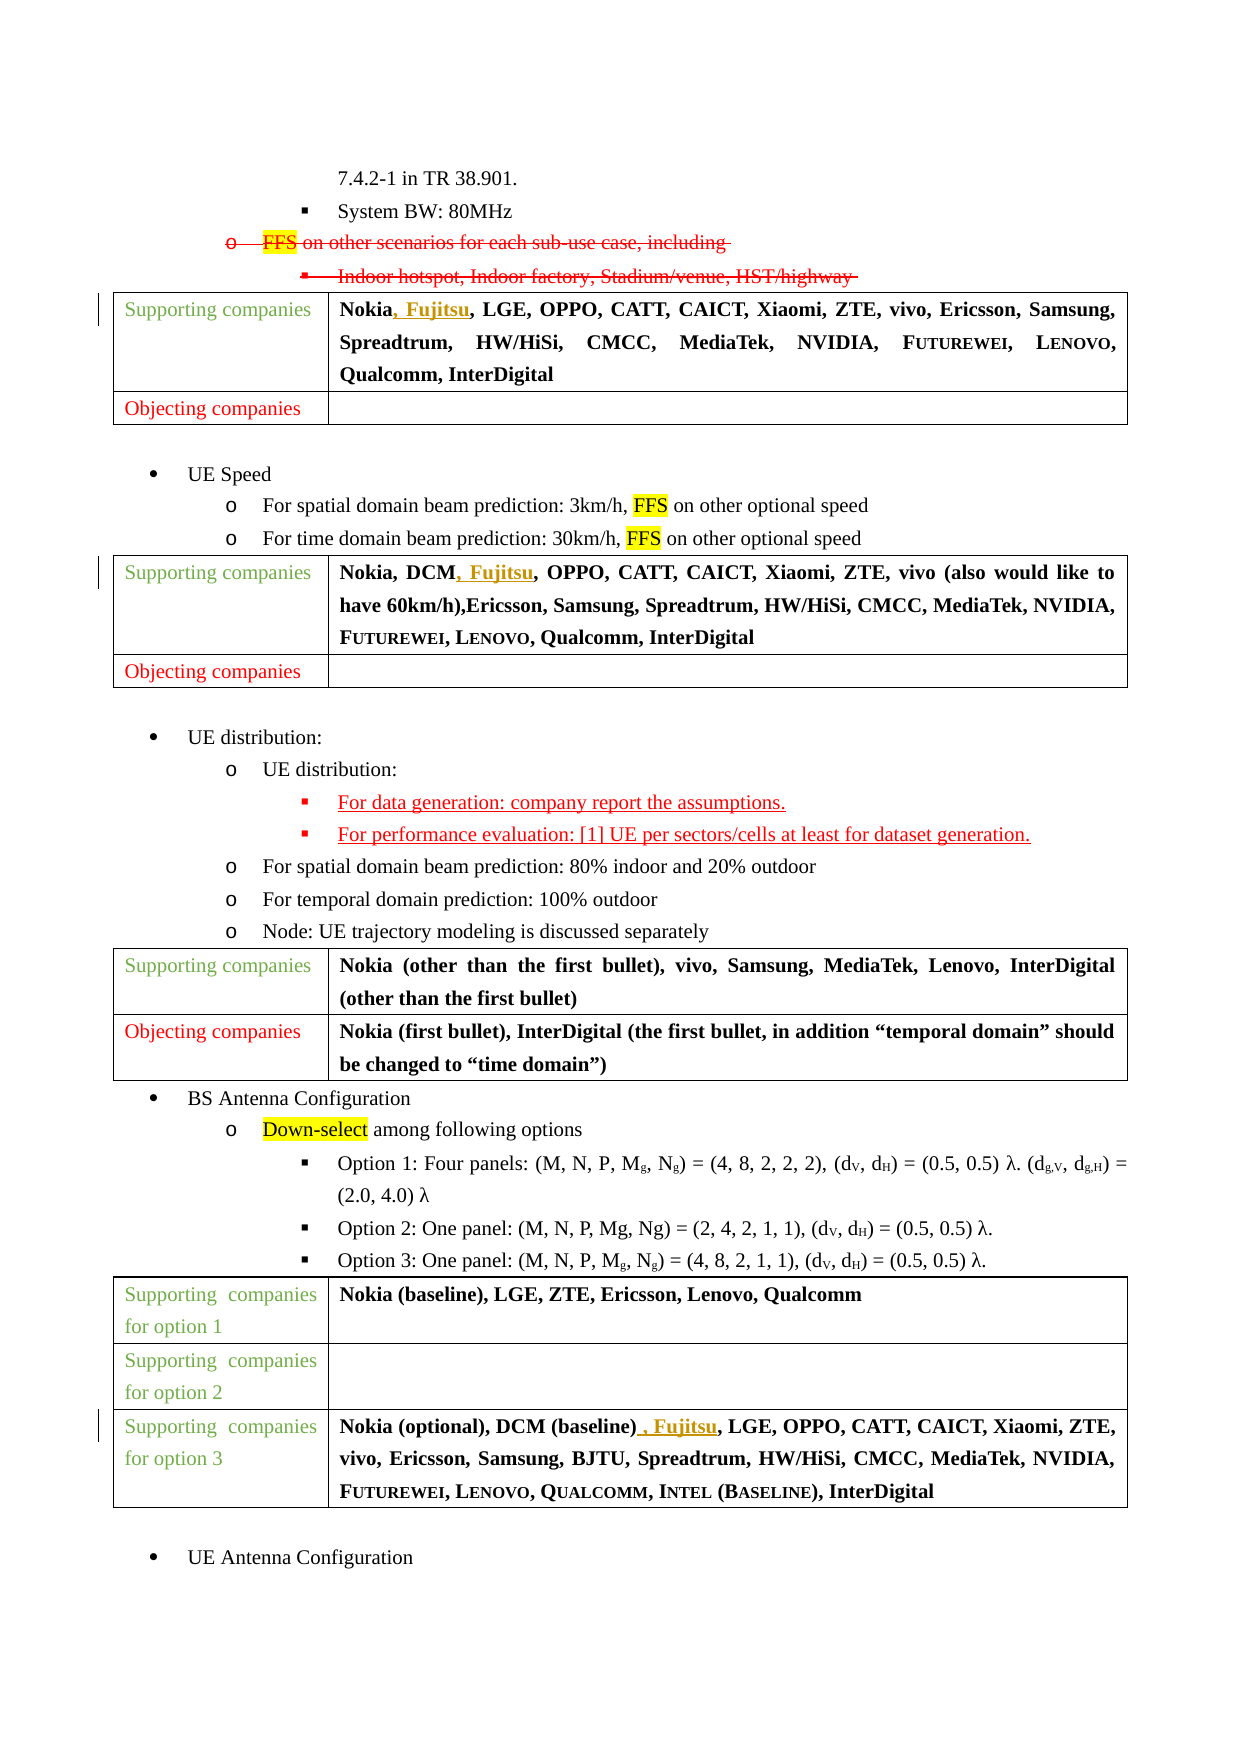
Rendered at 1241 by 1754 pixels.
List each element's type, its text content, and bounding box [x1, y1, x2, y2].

table_cell [329, 655, 1127, 687]
table_cell [329, 392, 1127, 424]
table_cell Nokia (first bullet), InterDigital (the first bullet, in addition “temporal domain” should be changed to “time domain”) [329, 1015, 1127, 1080]
table_cell Nokia (optional), DCM (baseline), LGE, OPPO, CATT, CAICT, Xiaomi, ZTE, vivo, Ericsson, Samsung, BJTU, Spreadtrum, HW/HiSi, CMCC, MediaTek, NVIDIA, Futurewei, Lenovo, Qualcomm, Intel (Baseline), InterDigital [329, 1410, 1127, 1507]
table_header Supporting companies [114, 556, 328, 654]
table_cell Supporting companies for option 3 [114, 1410, 328, 1507]
list UE Antenna Configuration [150, 1541, 1128, 1573]
list Down-select among following options [225, 1114, 1128, 1146]
list FFS on other scenarios for each sub-use case, including [225, 227, 1128, 259]
table_header Nokia (baseline), LGE, ZTE, Ericsson, Lenovo, Qualcomm [329, 1278, 1127, 1342]
table_header Supporting companies [114, 949, 328, 1014]
list Indoor hotspot, Indoor factory, Stadium/venue, HST/highway [300, 259, 1128, 292]
list For spatial domain beam prediction: 80% indoor and 20% outdoor [225, 851, 1128, 883]
table_cell [329, 1344, 1127, 1408]
table_header Supporting companies [114, 293, 328, 391]
table_header Supporting companies for option 1 [114, 1278, 328, 1342]
list Option 1: Four panels: (M, N, P, Mg, Ng) = (4, 8, 2, 2, 2), (dV, dH) = (0.5, 0.5) λ. (dg,V, dg,H) = (2.0, 4.0) λ [300, 1146, 1128, 1211]
table_header Nokia (other than the first bullet), vivo, Samsung, MediaTek, Lenovo, InterDigital (other than the first bullet) [329, 949, 1127, 1014]
list For temporal domain prediction: 100% outdoor [225, 883, 1128, 916]
list For time domain beam prediction: 30km/h, FFS on other optional speed [225, 523, 1128, 555]
list Option 2: One panel: (M, N, P, Mg, Ng) = (2, 4, 2, 1, 1), (dV, dH) = (0.5, 0.5) λ. [300, 1211, 1128, 1244]
list For data generation: company report the assumptions. [300, 786, 1128, 818]
table_cell Objecting companies [114, 392, 328, 424]
list For spatial domain beam prediction: 3km/h, FFS on other optional speed [225, 490, 1128, 523]
list Node: UE trajectory modeling is discussed separately [225, 916, 1128, 948]
list System BW: 80MHz [300, 194, 1128, 227]
table_cell Objecting companies [114, 655, 328, 687]
list Option 3: One panel: (M, N, P, Mg, Ng) = (4, 8, 2, 1, 1), (dV, dH) = (0.5, 0.5) λ. [300, 1244, 1128, 1276]
list UE distribution: [150, 721, 1128, 753]
table_cell Objecting companies [114, 1015, 328, 1080]
table_header Nokia, LGE, OPPO, CATT, CAICT, Xiaomi, ZTE, vivo, Ericsson, Samsung, Spreadtrum, HW/HiSi, CMCC, MediaTek, NVIDIA, Futurewei, Lenovo, Qualcomm, InterDigital [329, 293, 1127, 391]
list For performance evaluation: [1] UE per sectors/cells at least for dataset generation. [300, 818, 1128, 851]
list BS Antenna Configuration [150, 1081, 1128, 1114]
table_cell Supporting companies for option 2 [114, 1344, 328, 1408]
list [300, 162, 1128, 194]
list UE distribution: [225, 753, 1128, 786]
list UE Speed [150, 458, 1128, 490]
table_header Nokia, DCM, OPPO, CATT, CAICT, Xiaomi, ZTE, vivo (also would like to have 60km/h),Ericsson, Samsung, Spreadtrum, HW/HiSi, CMCC, MediaTek, NVIDIA, Futurewei, Lenovo, Qualcomm, InterDigital [329, 556, 1127, 654]
